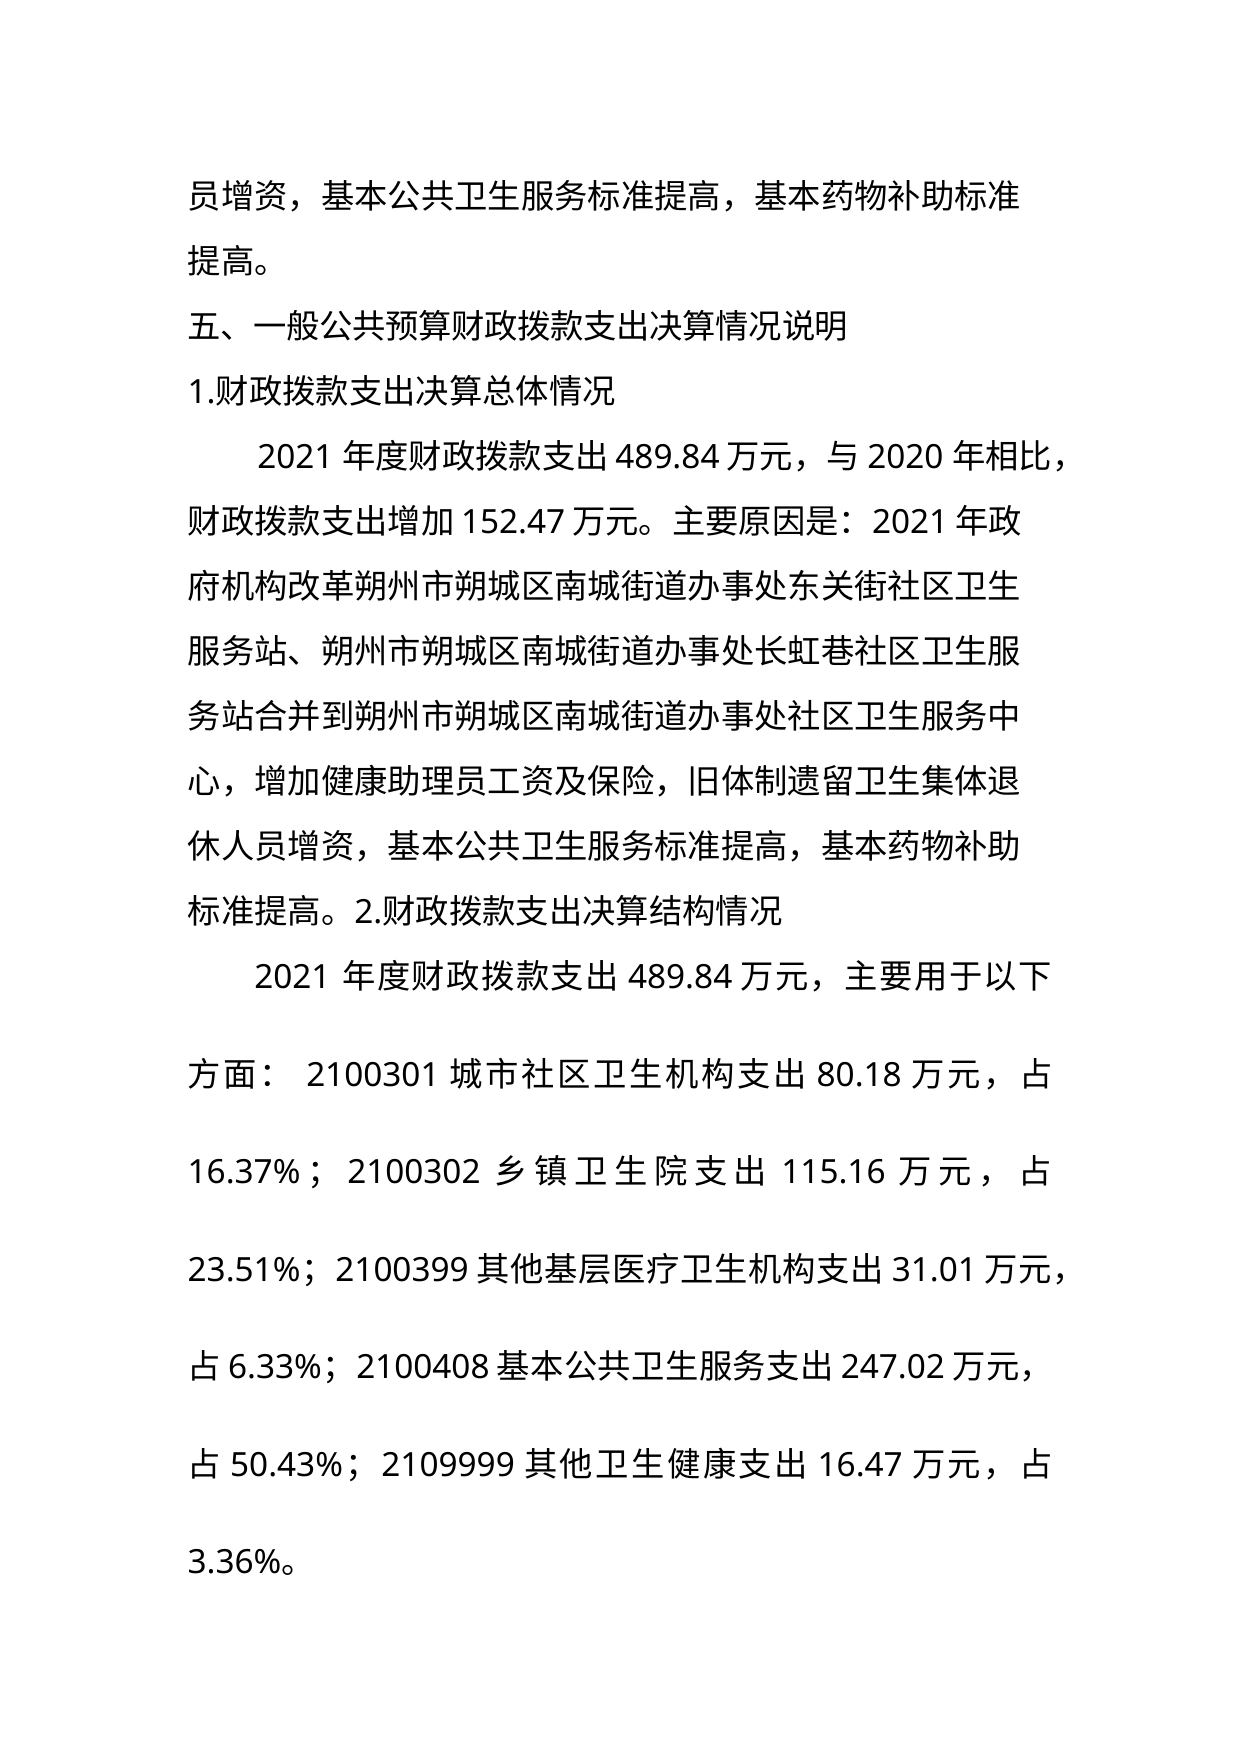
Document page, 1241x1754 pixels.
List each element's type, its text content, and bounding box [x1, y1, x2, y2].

text 2021 年度财政拨款支出489.84万元，与 2020 年相比，财政拨款支出增加152.47万元。主要原因是：2021年政府机构改革朔州市朔城区南城街道办事处东关街社区卫生服务站、朔州市朔城区南城街道办事处长虹巷社区卫生服务站合并到朔州市朔城区南城街道办事处社区卫生服务中心，增加健康助理员工资及保险，旧体制遗留卫生集体退休人员增资，基本公共卫生服务标准提高，基本药物补助标准提高。2.财政拨款支出决算结构情况 [187, 422, 1053, 942]
text 五、一般公共预算财政拨款支出决算情况说明 [187, 292, 1053, 357]
text 2021 年度财政拨款支出489.84万元，主要用于以下方面： 2100301城市社区卫生机构支出80.18万元，占16.37%；2100302乡镇卫生院支出115.16万元，占23.51%；2100399其他基层医疗卫生机构支出31.01万元，占6.33%；2100408基本公共卫生服务支出247.02万元，占50.43%；2109999其他卫生健康支出16.47万元，占3.36%。 [187, 942, 1053, 1592]
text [187, 162, 1053, 292]
text 1.财政拨款支出决算总体情况 [187, 357, 1053, 422]
